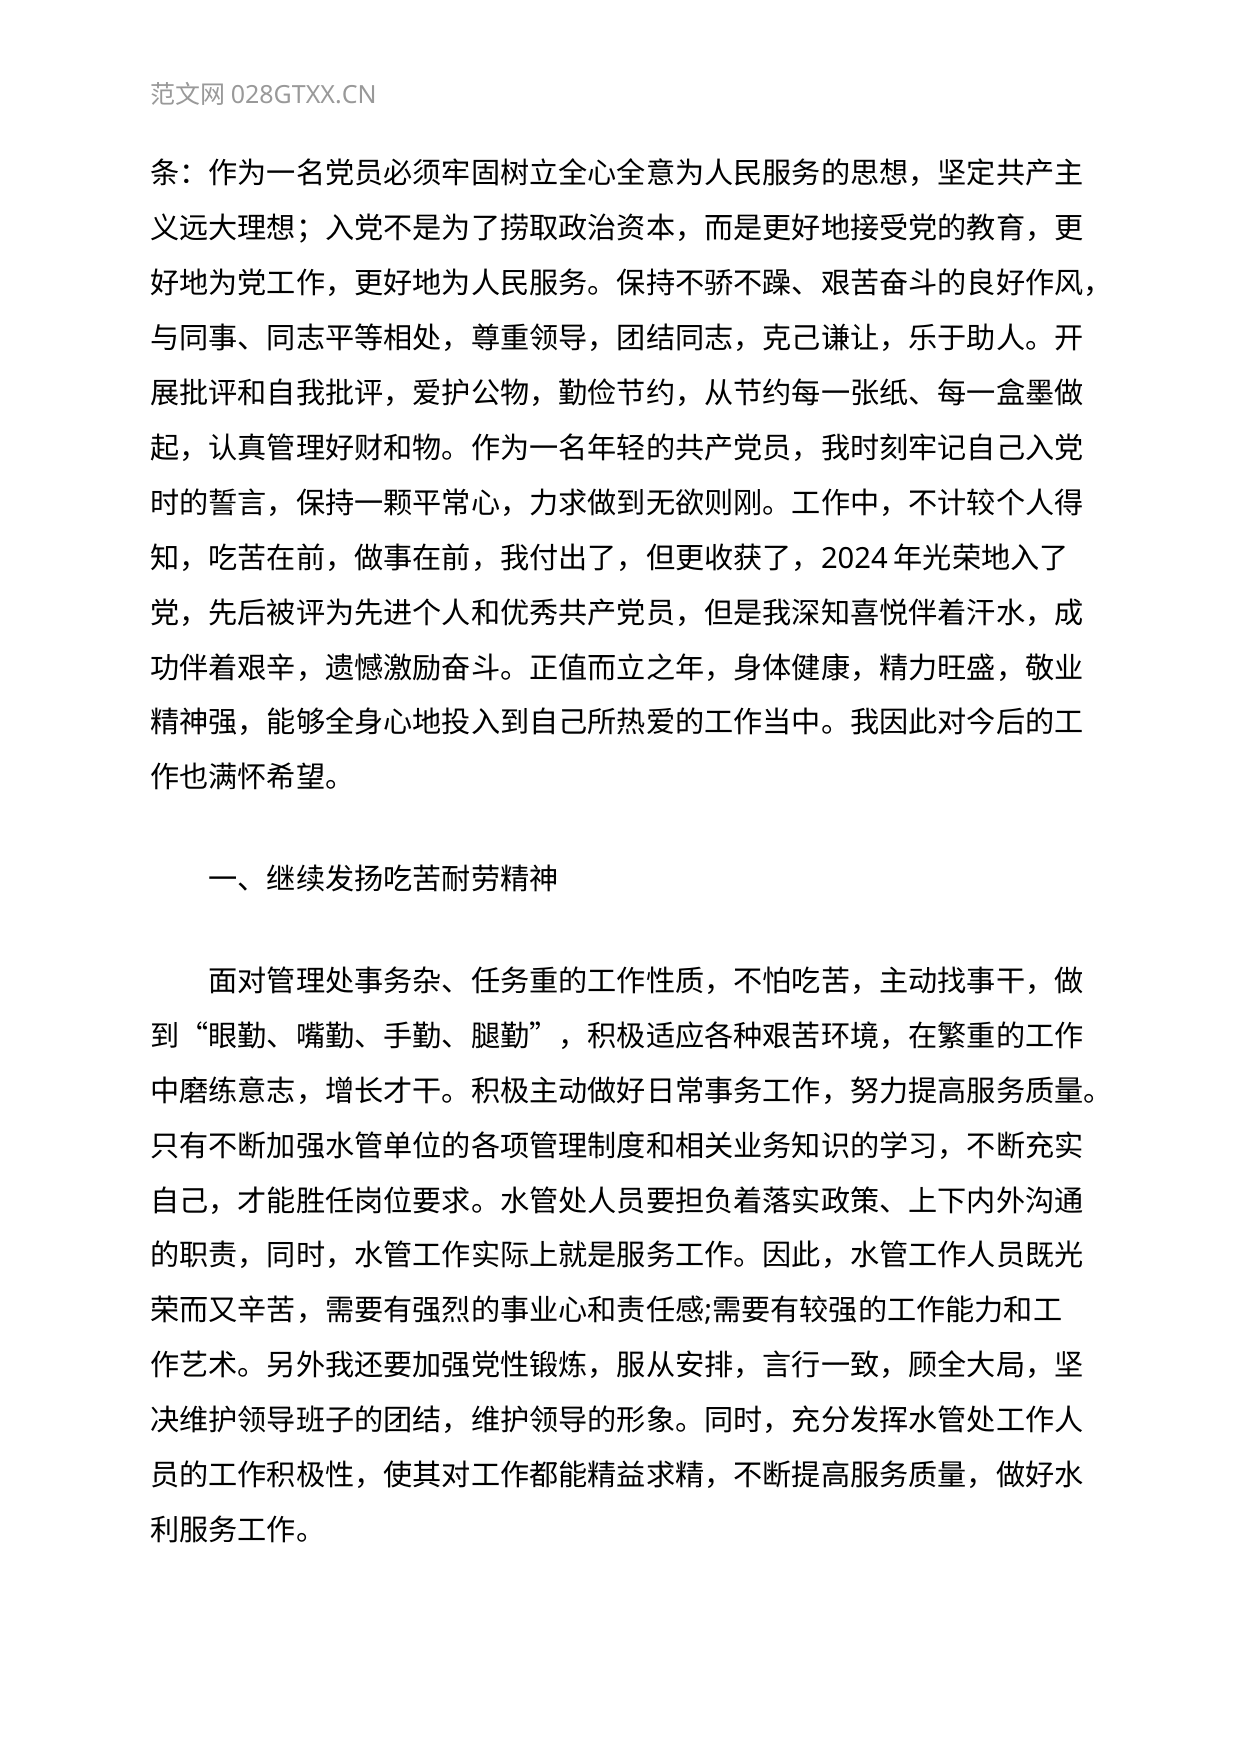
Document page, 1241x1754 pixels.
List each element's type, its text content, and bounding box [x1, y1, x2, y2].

text 一、继续发扬吃苦耐劳精神 [150, 856, 1090, 898]
text 面对管理处事务杂、任务重的工作性质，不怕吃苦，主动找事干，做到“眼勤、嘴勤、手勤、腿勤”，积极适应各种艰苦环境，在繁重的工作中磨练意志，增长才干。积极主动做好日常事务工作，努力提高服务质量。只有不断加强水管单位的各项管理制度和相关业务知识的学习，不断充实自己，才能胜任岗位要求。水管处人员要担负着落实政策、上下内外沟通的职责，同时，水管工作实际上就是服务工作。因此，水管工作人员既光荣而又辛苦，需要有强烈的事业心和责任感;需要有较强的工作能力和工作艺术。另外我还要加强党性锻炼，服从安排，言行一致，顾全大局，坚决维护领导班子的团结，维护领导的形象。同时，充分发挥水管处工作人员的工作积极性，使其对工作都能精益求精，不断提高服务质量，做好水利服务工作。 [150, 957, 1090, 1549]
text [150, 150, 1090, 796]
